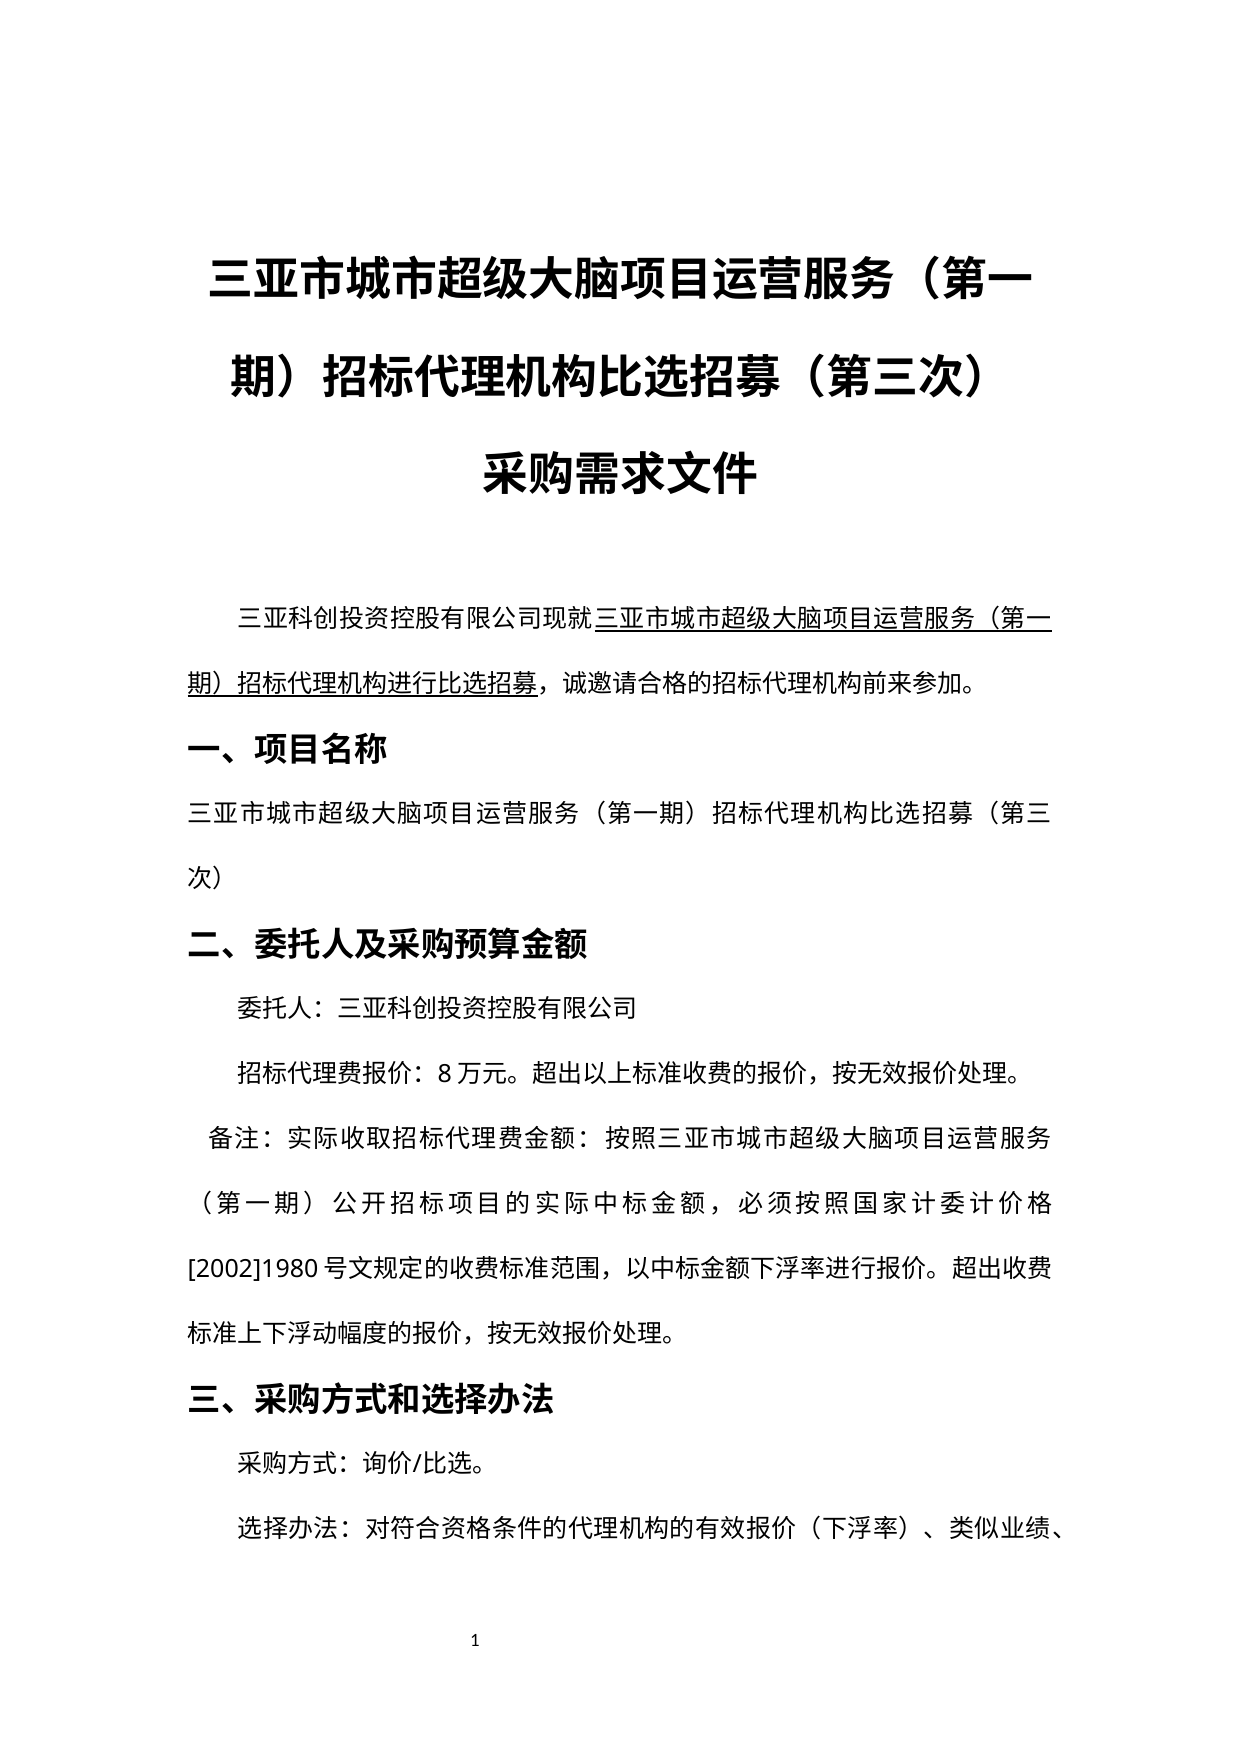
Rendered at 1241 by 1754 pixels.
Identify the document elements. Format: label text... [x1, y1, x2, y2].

text 三亚科创投资控股有限公司现就三亚市城市超级大脑项目运营服务（第一期）招标代理机构进行比选招募，诚邀请合格的招标代理机构前来参加。 [187, 584, 1053, 714]
text 采购方式：询价/比选。 [187, 1429, 1053, 1494]
text 招标代理费报价：8万元。超出以上标准收费的报价，按无效报价处理。 [187, 1039, 1053, 1104]
subtitle 三、采购方式和选择办法 [187, 1364, 1053, 1429]
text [187, 1494, 1053, 1559]
text 备注：实际收取招标代理费金额：按照三亚市城市超级大脑项目运营服务（第一期）公开招标项目的实际中标金额，必须按照国家计委计价格[2002]1980号文规定的收费标准范围，以中标金额下浮率进行报价。超出收费标准上下浮动幅度的报价，按无效报价处理。 [187, 1104, 1053, 1364]
subtitle 一、项目名称 [187, 714, 1053, 779]
text 委托人：三亚科创投资控股有限公司 [187, 974, 1053, 1039]
subtitle 三亚市城市超级大脑项目运营服务（第一期）招标代理机构比选招募（第三次） [187, 779, 1053, 909]
text 采购需求文件 [187, 422, 1053, 519]
subtitle 二、委托人及采购预算金额 [187, 909, 1053, 974]
text 三亚市城市超级大脑项目运营服务（第一期）招标代理机构比选招募（第三次） [187, 227, 1053, 422]
